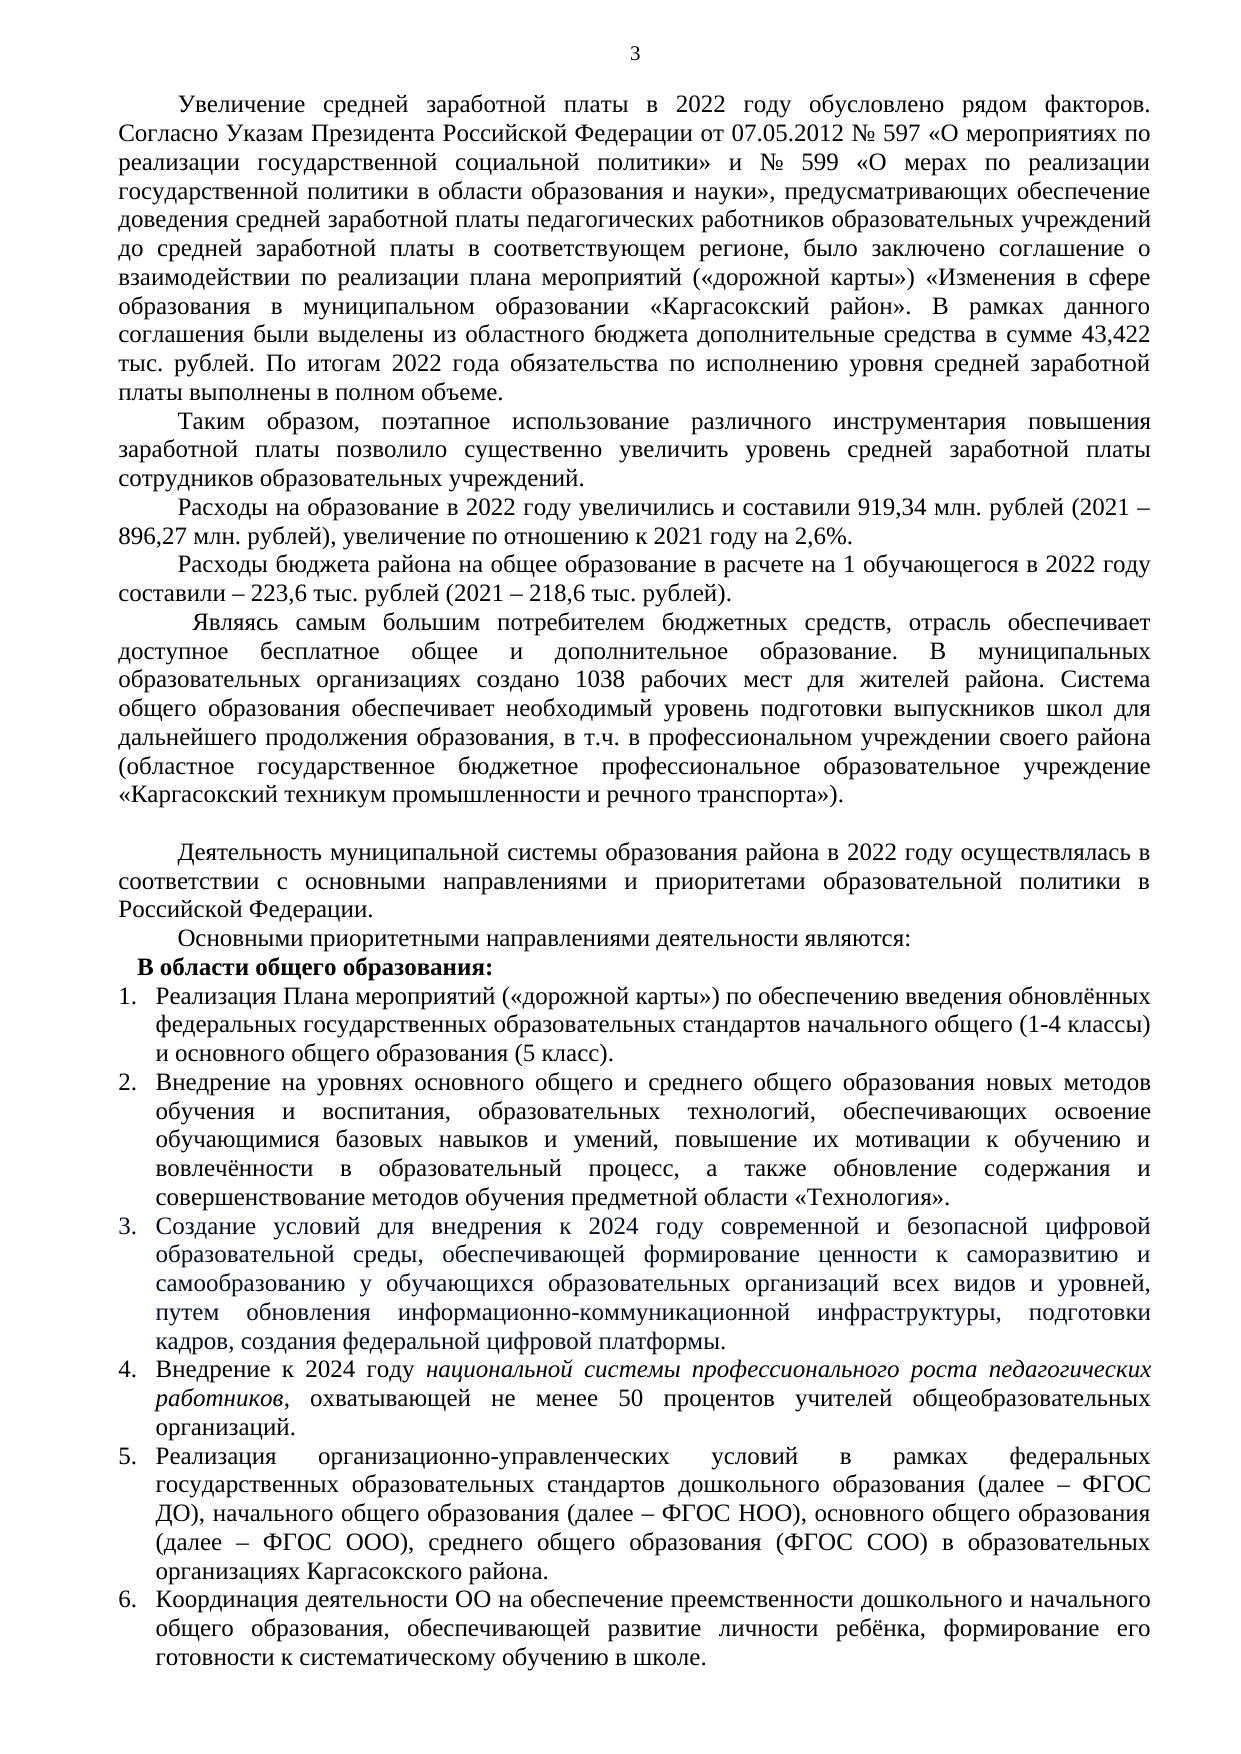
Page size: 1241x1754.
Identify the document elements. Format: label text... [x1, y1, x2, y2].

text Основными приоритетными направлениями деятельности являются: [118, 923, 1152, 952]
list Реализация Плана мероприятий («дорожной карты») по обеспечению введения обновлённых федеральных государственных образовательных стандартов начального общего (1-4 классы) и основного общего образования (5 класс). [118, 981, 1152, 1067]
text Расходы на образование в 2022 году увеличились и составили 919,34 млн. рублей (2021 – 896,27 млн. рублей), увеличение по отношению к 2021 году на 2,6%. [118, 492, 1152, 549]
list Координация деятельности ОО на обеспечение преемственности дошкольного и начального общего образования, обеспечивающей развитие личности ребёнка, формирование его готовности к систематическому обучению в школе. [118, 1584, 1152, 1671]
text Увеличение средней заработной платы в 2022 году обусловлено рядом факторов. Согласно Указам Президента Российской Федерации от 07.05.2012 № 597 «О мероприятиях по реализации государственной социальной политики» и № 599 «О мерах по реализации государственной политики в области образования и науки», предусматривающих обеспечение доведения средней заработной платы педагогических работников образовательных учреждений до средней заработной платы в соответствующем регионе, было заключено соглашение о взаимодействии по реализации плана мероприятий («дорожной карты») «Изменения в сфере образования в муниципальном образовании «Каргасокский район». В рамках данного соглашения были выделены из областного бюджета дополнительные средства в сумме 43,422 тыс. рублей. По итогам 2022 года обязательства по исполнению уровня средней заработной платы выполнены в полном объеме. [118, 89, 1152, 406]
text Деятельность муниципальной системы образования района в 2022 году осуществлялась в соответствии с основными направлениями и приоритетами образовательной политики в Российской Федерации. [118, 837, 1152, 923]
text В области общего образования: [118, 952, 1152, 981]
list Создание условий для внедрения к 2024 году современной и безопасной цифровой образовательной среды, обеспечивающей формирование ценности к саморазвитию и самообразованию у обучающихся образовательных организаций всех видов и уровней, путем обновления информационно-коммуникационной инфраструктуры, подготовки кадров, создания федеральной цифровой платформы. [118, 1211, 1152, 1354]
text Расходы бюджета района на общее образование в расчете на 1 обучающегося в 2022 году составили – 223,6 тыс. рублей (2021 – 218,6 тыс. рублей). [118, 549, 1152, 607]
text Таким образом, поэтапное использование различного инструментария повышения заработной платы позволило существенно увеличить уровень средней заработной платы сотрудников образовательных учреждений. [118, 406, 1152, 492]
text Являясь самым большим потребителем бюджетных средств, отрасль обеспечивает доступное бесплатное общее и дополнительное образование. В муниципальных образовательных организациях создано 1038 рабочих мест для жителей района. Система общего образования обеспечивает необходимый уровень подготовки выпускников школ для дальнейшего продолжения образования, в т.ч. в профессиональном учреждении своего района (областное государственное бюджетное профессиональное образовательное учреждение «Каргасокский техникум промышленности и речного транспорта»). [118, 607, 1152, 808]
list Реализация организационно-управленческих условий в рамках федеральных государственных образовательных стандартов дошкольного образования (далее – ФГОС ДО), начального общего образования (далее – ФГОС НОО), основного общего образования (далее – ФГОС ООО), среднего общего образования (ФГОС СОО) в образовательных организациях Каргасокского района. [118, 1441, 1152, 1584]
list Внедрение на уровнях основного общего и среднего общего образования новых методов обучения и воспитания, образовательных технологий, обеспечивающих освоение обучающимися базовых навыков и умений, повышение их мотивации к обучению и вовлечённости в образовательный процесс, а также обновление содержания и совершенствование методов обучения предметной области «Технология». [118, 1067, 1152, 1211]
list Внедрение к 2024 году национальной системы профессионального роста педагогических работников, охватывающей не менее 50 процентов учителей общеобразовательных организаций. [118, 1354, 1152, 1441]
